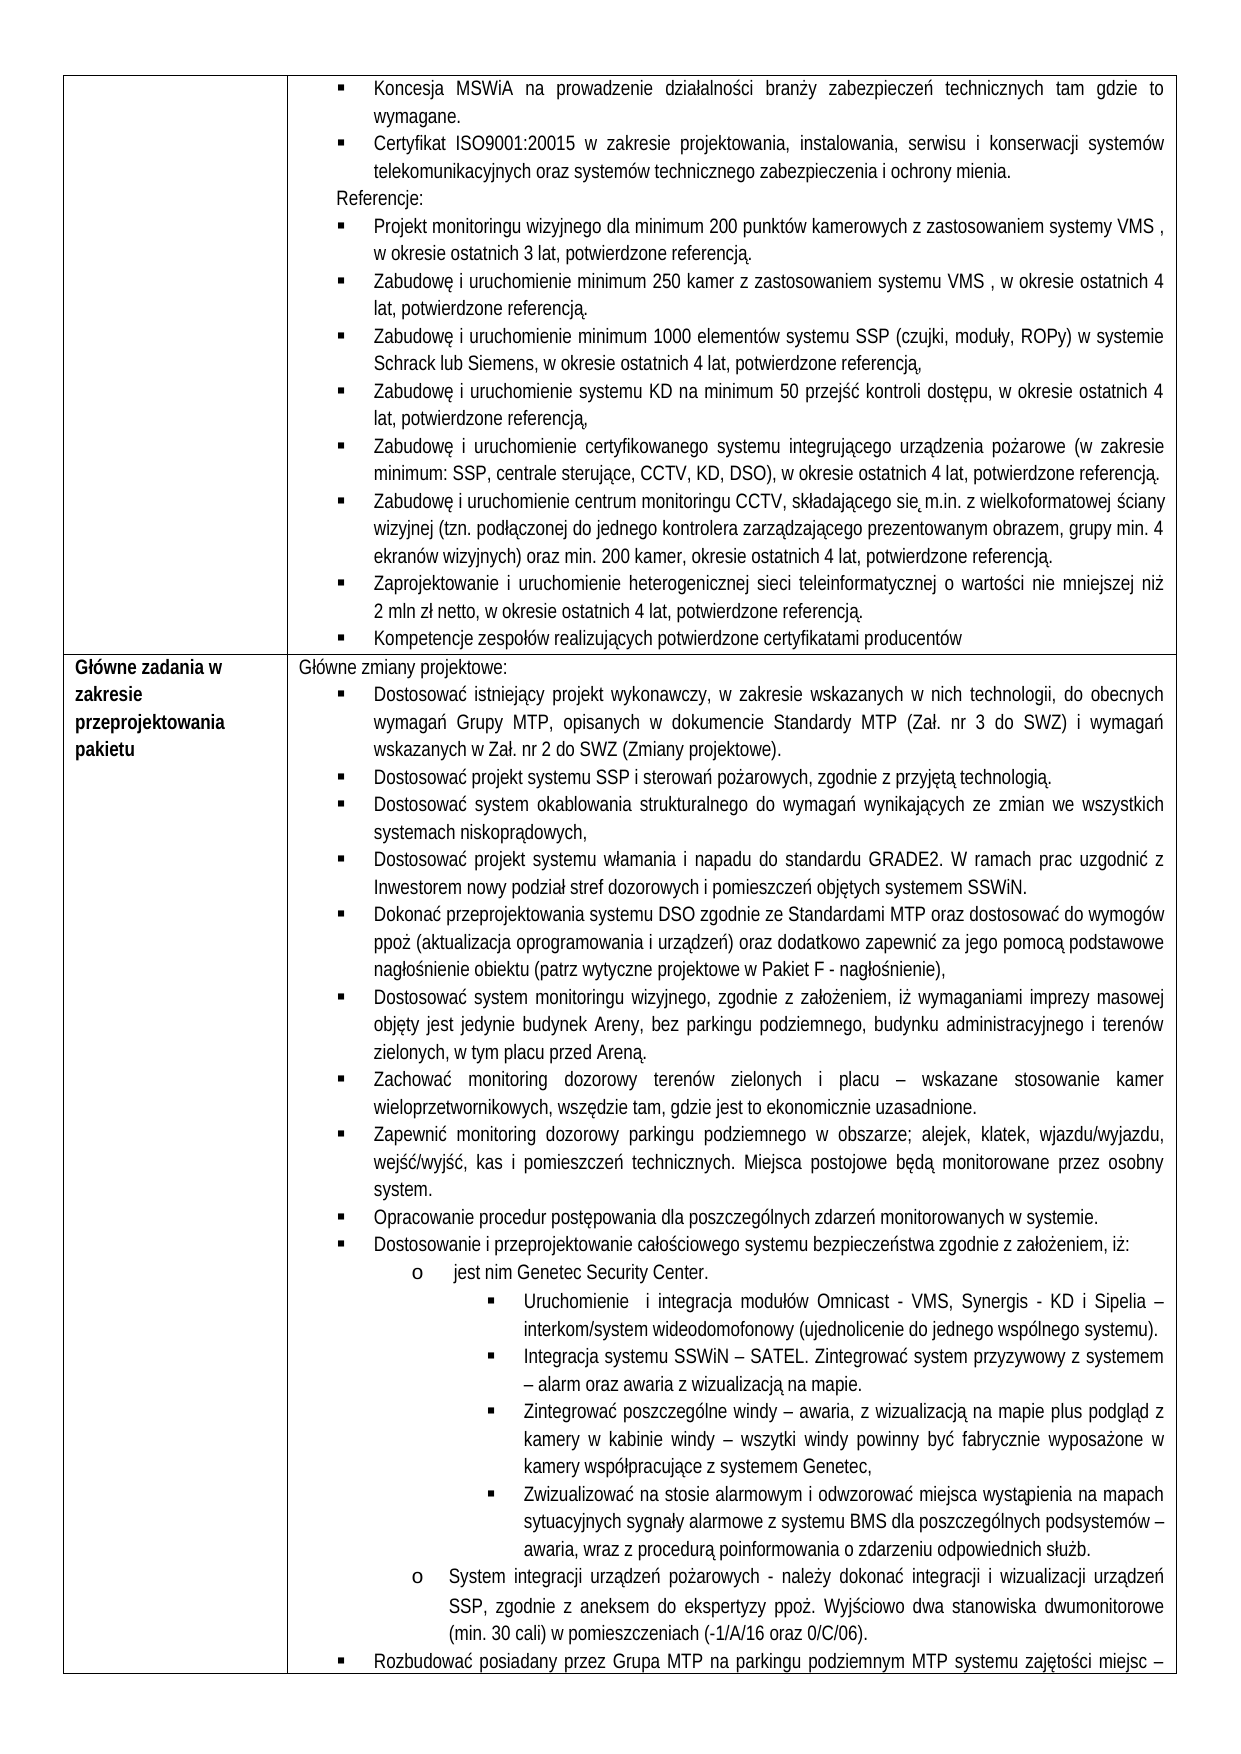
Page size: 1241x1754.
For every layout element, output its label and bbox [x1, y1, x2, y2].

table_cell [64, 655, 287, 1672]
table_cell [288, 76, 1176, 654]
table_cell [64, 76, 287, 654]
table_cell [288, 655, 1176, 1672]
